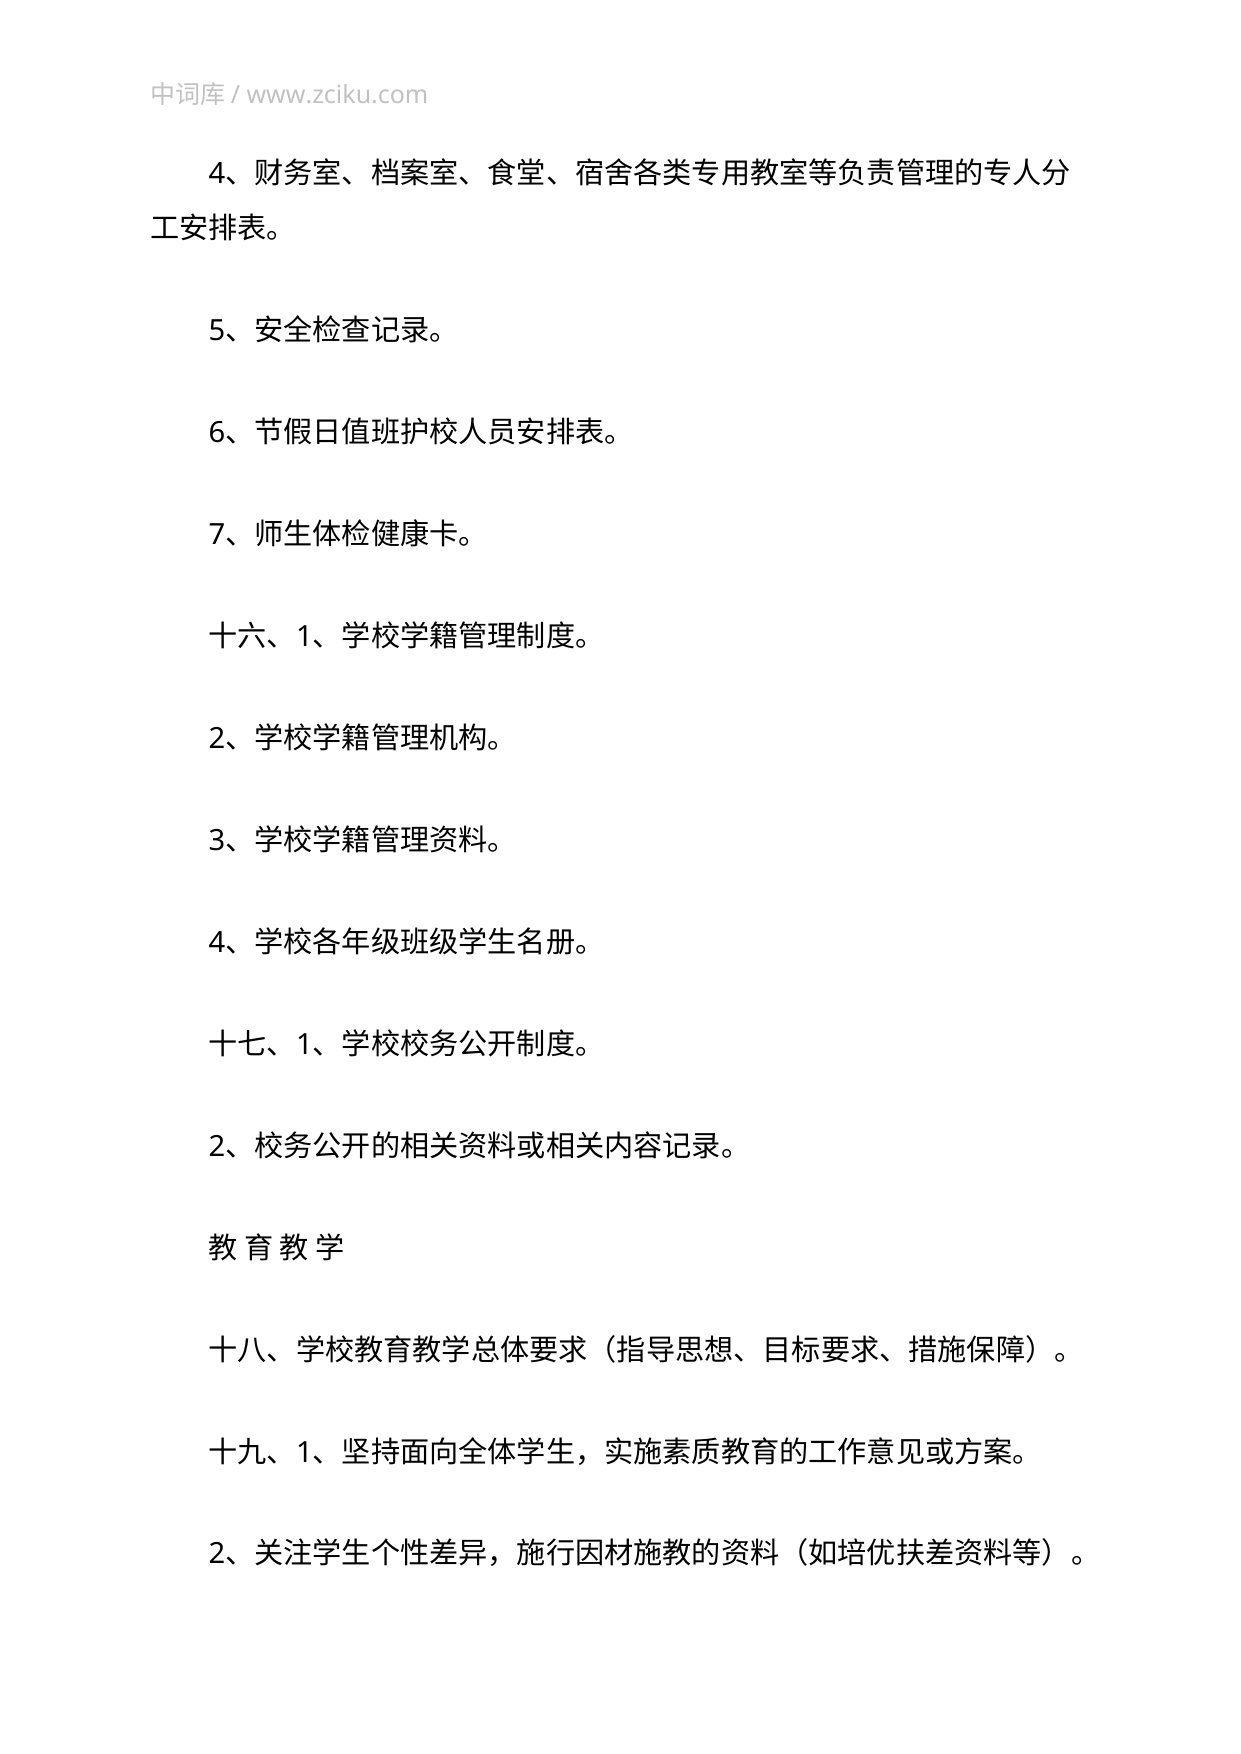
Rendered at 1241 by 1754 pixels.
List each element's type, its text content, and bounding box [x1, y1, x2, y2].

text 6、节假日值班护校人员安排表。 [150, 409, 1090, 451]
text 3、学校学籍管理资料。 [150, 817, 1090, 859]
text 教 育 教 学 [150, 1224, 1090, 1267]
text 十八、学校教育教学总体要求（指导思想、目标要求、措施保障）。 [150, 1326, 1090, 1369]
text 十九、1、坚持面向全体学生，实施素质教育的工作意见或方案。 [150, 1428, 1090, 1471]
text 2、关注学生个性差异，施行因材施教的资料（如培优扶差资料等）。 [150, 1530, 1090, 1572]
text 5、安全检查记录。 [150, 307, 1090, 349]
text 十六、1、学校学籍管理制度。 [150, 613, 1090, 655]
text 7、师生体检健康卡。 [150, 511, 1090, 553]
text 2、校务公开的相关资料或相关内容记录。 [150, 1123, 1090, 1165]
text 4、财务室、档案室、食堂、宿舍各类专用教室等负责管理的专人分工安排表。 [150, 150, 1090, 247]
text 十七、1、学校校务公开制度。 [150, 1021, 1090, 1063]
text 2、学校学籍管理机构。 [150, 715, 1090, 757]
text 4、学校各年级班级学生名册。 [150, 919, 1090, 961]
